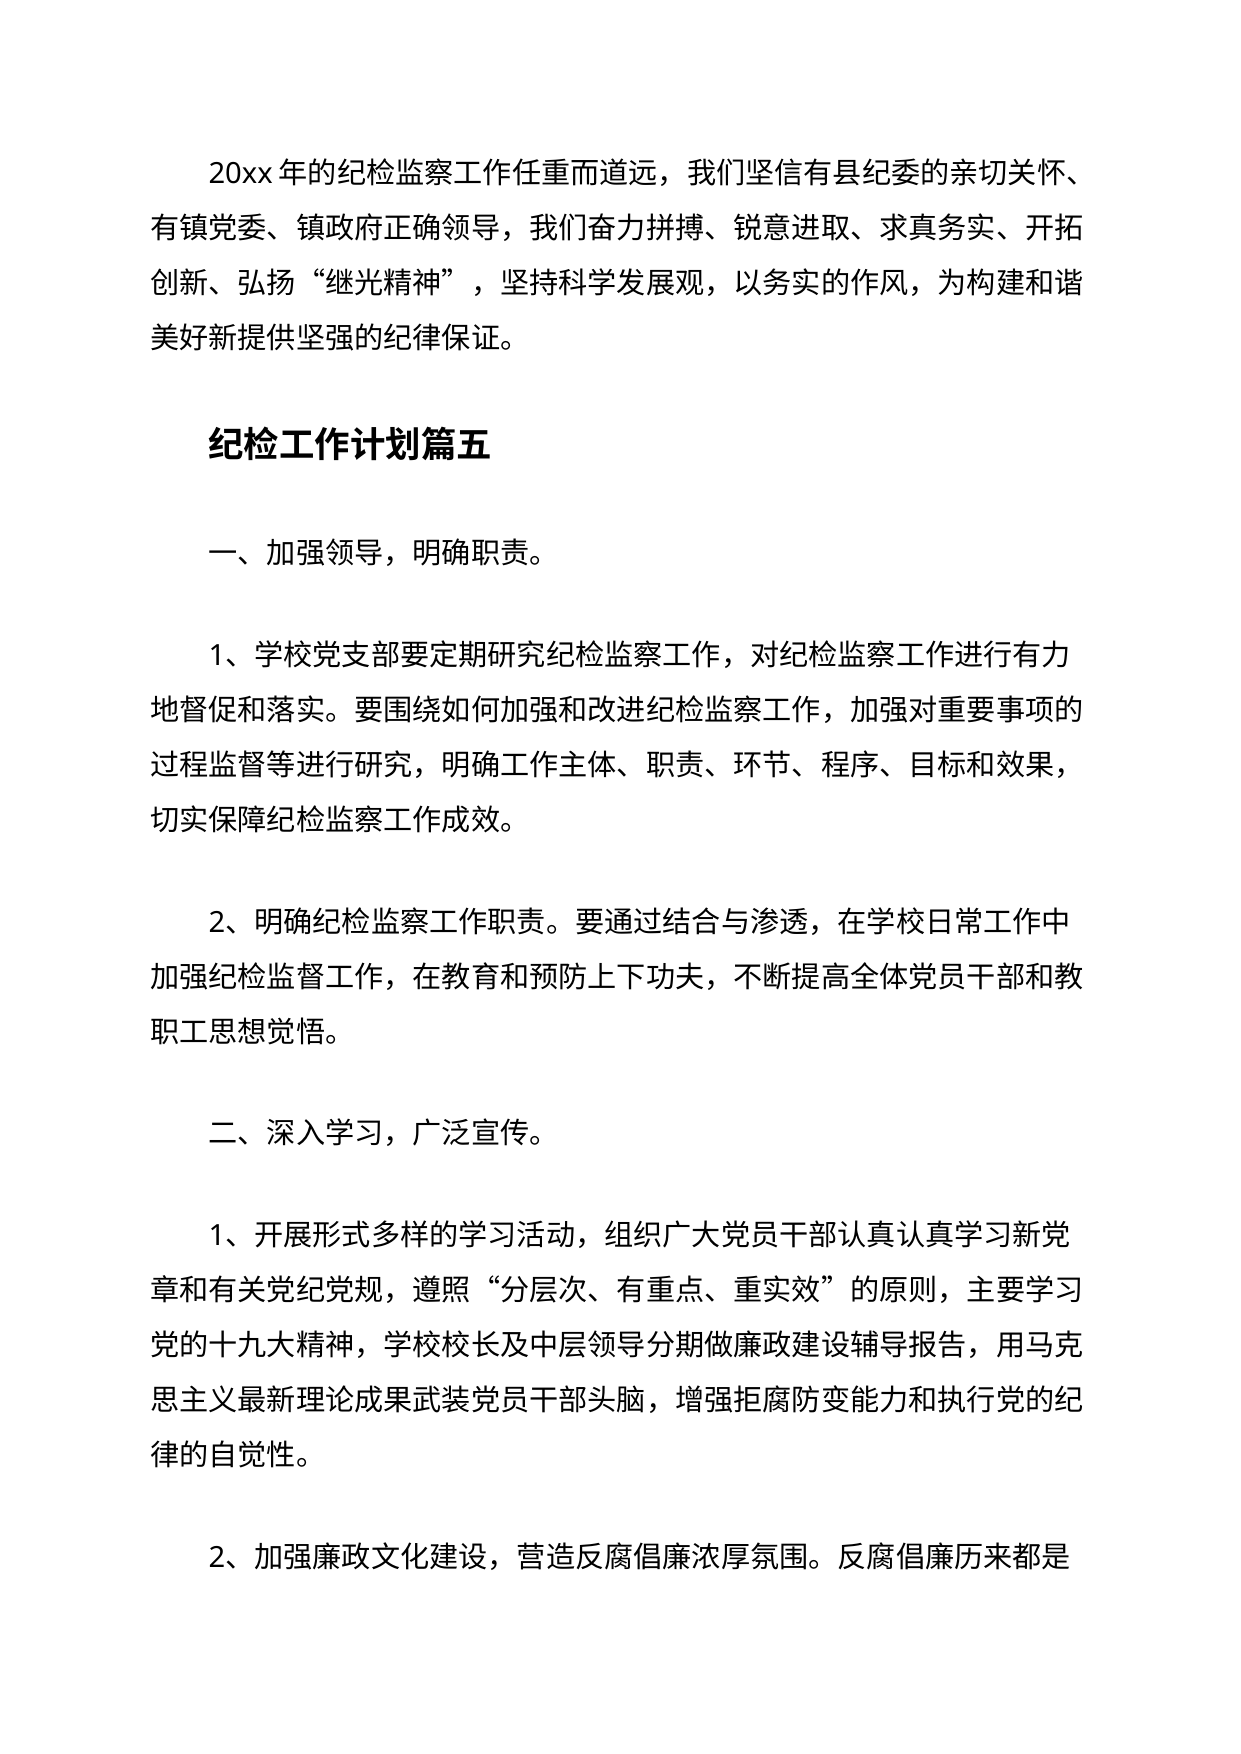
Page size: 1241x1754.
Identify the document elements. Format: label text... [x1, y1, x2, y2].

text 二、深入学习，广泛宣传。 [150, 1110, 1090, 1152]
text 纪检工作计划篇五 [150, 417, 1090, 468]
text 1、开展形式多样的学习活动，组织广大党员干部认真认真学习新党章和有关党纪党规，遵照“分层次、有重点、重实效”的原则，主要学习党的十九大精神，学校校长及中层领导分期做廉政建设辅导报告，用马克思主义最新理论成果武装党员干部头脑，增强拒腐防变能力和执行党的纪律的自觉性。 [150, 1212, 1090, 1474]
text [150, 1533, 1090, 1576]
text 20xx年的纪检监察工作任重而道远，我们坚信有县纪委的亲切关怀、有镇党委、镇政府正确领导，我们奋力拼搏、锐意进取、求真务实、开拓创新、弘扬“继光精神”，坚持科学发展观，以务实的作风，为构建和谐美好新提供坚强的纪律保证。 [150, 150, 1090, 357]
text 2、明确纪检监察工作职责。要通过结合与渗透，在学校日常工作中加强纪检监督工作，在教育和预防上下功夫，不断提高全体党员干部和教职工思想觉悟。 [150, 898, 1090, 1051]
text 一、加强领导，明确职责。 [150, 530, 1090, 572]
text 1、学校党支部要定期研究纪检监察工作，对纪检监察工作进行有力地督促和落实。要围绕如何加强和改进纪检监察工作，加强对重要事项的过程监督等进行研究，明确工作主体、职责、环节、程序、目标和效果，切实保障纪检监察工作成效。 [150, 632, 1090, 839]
